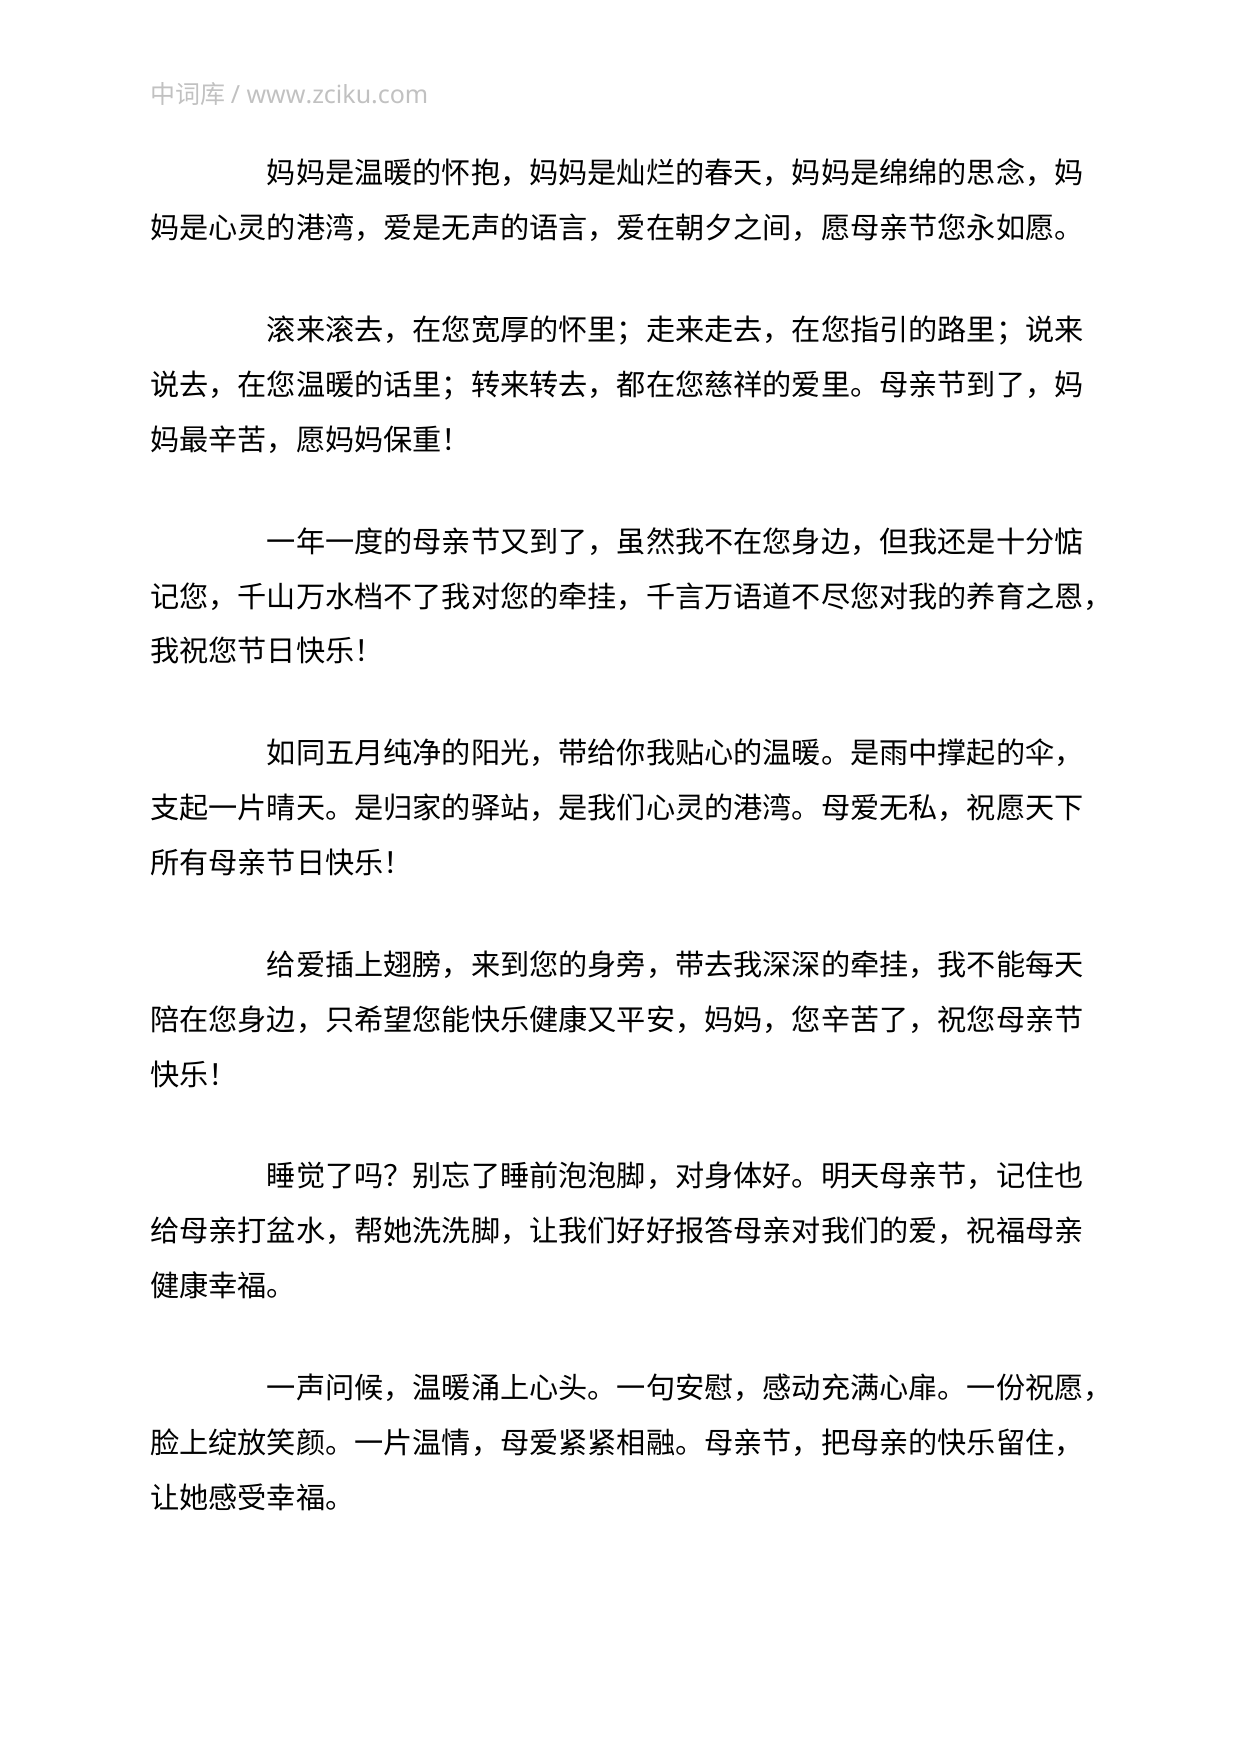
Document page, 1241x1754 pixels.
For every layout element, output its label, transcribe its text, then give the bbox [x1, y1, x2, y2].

text 一声问候，温暖涌上心头。一句安慰，感动充满心扉。一份祝愿，脸上绽放笑颜。一片温情，母爱紧紧相融。母亲节，把母亲的快乐留住，让她感受幸福。 [150, 1364, 1090, 1517]
text 睡觉了吗？别忘了睡前泡泡脚，对身体好。明天母亲节，记住也给母亲打盆水，帮她洗洗脚，让我们好好报答母亲对我们的爱，祝福母亲健康幸福。 [150, 1153, 1090, 1305]
text 一年一度的母亲节又到了，虽然我不在您身边，但我还是十分惦记您，千山万水档不了我对您的牵挂，千言万语道不尽您对我的养育之恩，我祝您节日快乐！ [150, 518, 1090, 670]
text 滚来滚去，在您宽厚的怀里；走来走去，在您指引的路里；说来说去，在您温暖的话里；转来转去，都在您慈祥的爱里。母亲节到了，妈妈最辛苦，愿妈妈保重！ [150, 307, 1090, 459]
text 给爱插上翅膀，来到您的身旁，带去我深深的牵挂，我不能每天陪在您身边，只希望您能快乐健康又平安，妈妈，您辛苦了，祝您母亲节快乐！ [150, 941, 1090, 1093]
text 妈妈是温暖的怀抱，妈妈是灿烂的春天，妈妈是绵绵的思念，妈妈是心灵的港湾，爱是无声的语言，爱在朝夕之间，愿母亲节您永如愿。 [150, 150, 1090, 247]
text 如同五月纯净的阳光，带给你我贴心的温暖。是雨中撑起的伞，支起一片晴天。是归家的驿站，是我们心灵的港湾。母爱无私，祝愿天下所有母亲节日快乐！ [150, 730, 1090, 882]
